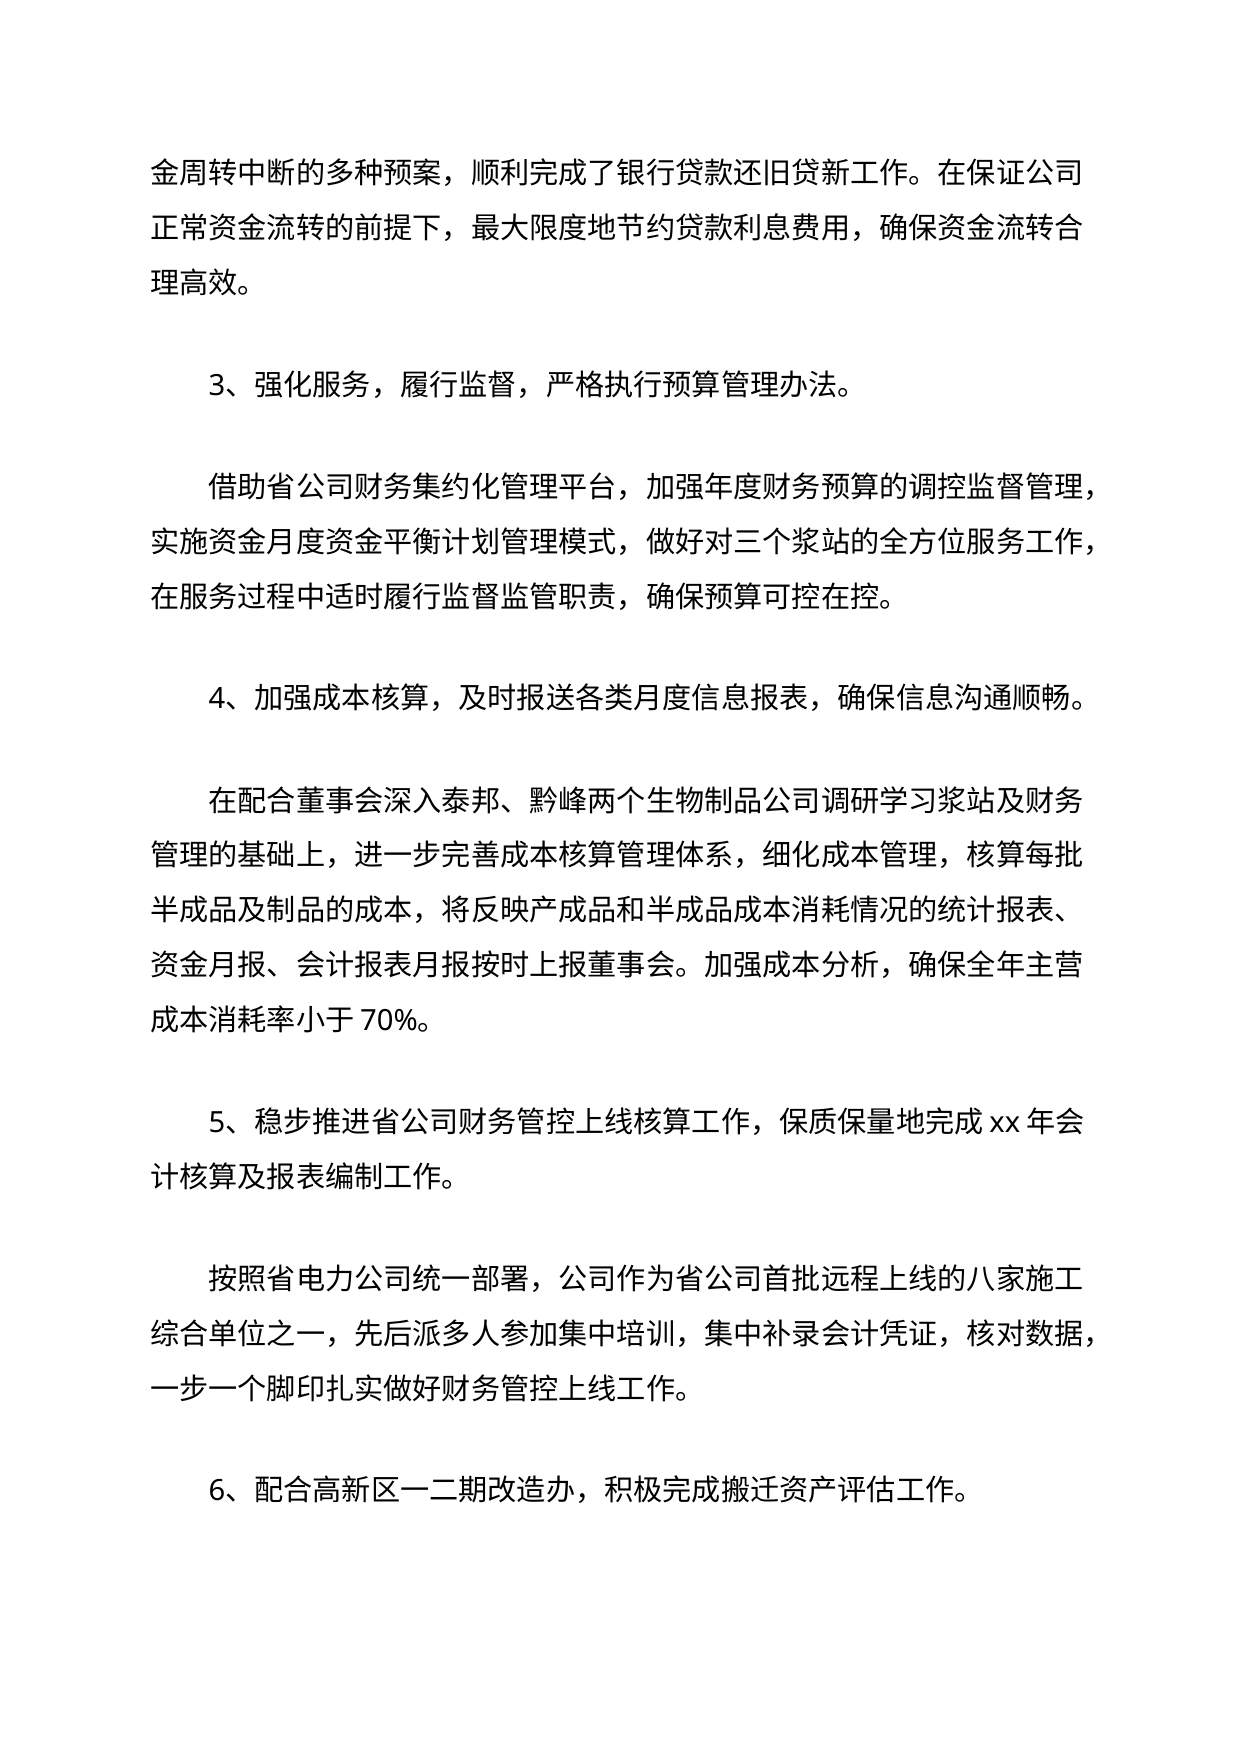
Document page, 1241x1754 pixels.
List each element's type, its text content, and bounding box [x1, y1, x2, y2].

text 按照省电力公司统一部署，公司作为省公司首批远程上线的八家施工综合单位之一，先后派多人参加集中培训，集中补录会计凭证，核对数据，一步一个脚印扎实做好财务管控上线工作。 [150, 1255, 1090, 1407]
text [150, 150, 1090, 302]
text 4、加强成本核算，及时报送各类月度信息报表，确保信息沟通顺畅。 [150, 675, 1090, 717]
text 3、强化服务，履行监督，严格执行预算管理办法。 [150, 362, 1090, 404]
text 在配合董事会深入泰邦、黔峰两个生物制品公司调研学习浆站及财务管理的基础上，进一步完善成本核算管理体系，细化成本管理，核算每批半成品及制品的成本，将反映产成品和半成品成本消耗情况的统计报表、资金月报、会计报表月报按时上报董事会。加强成本分析，确保全年主营成本消耗率小于70%。 [150, 777, 1090, 1039]
text 5、稳步推进省公司财务管控上线核算工作，保质保量地完成xx年会计核算及报表编制工作。 [150, 1099, 1090, 1196]
text 借助省公司财务集约化管理平台，加强年度财务预算的调控监督管理，实施资金月度资金平衡计划管理模式，做好对三个浆站的全方位服务工作，在服务过程中适时履行监督监管职责，确保预算可控在控。 [150, 463, 1090, 616]
text 6、配合高新区一二期改造办，积极完成搬迁资产评估工作。 [150, 1467, 1090, 1509]
